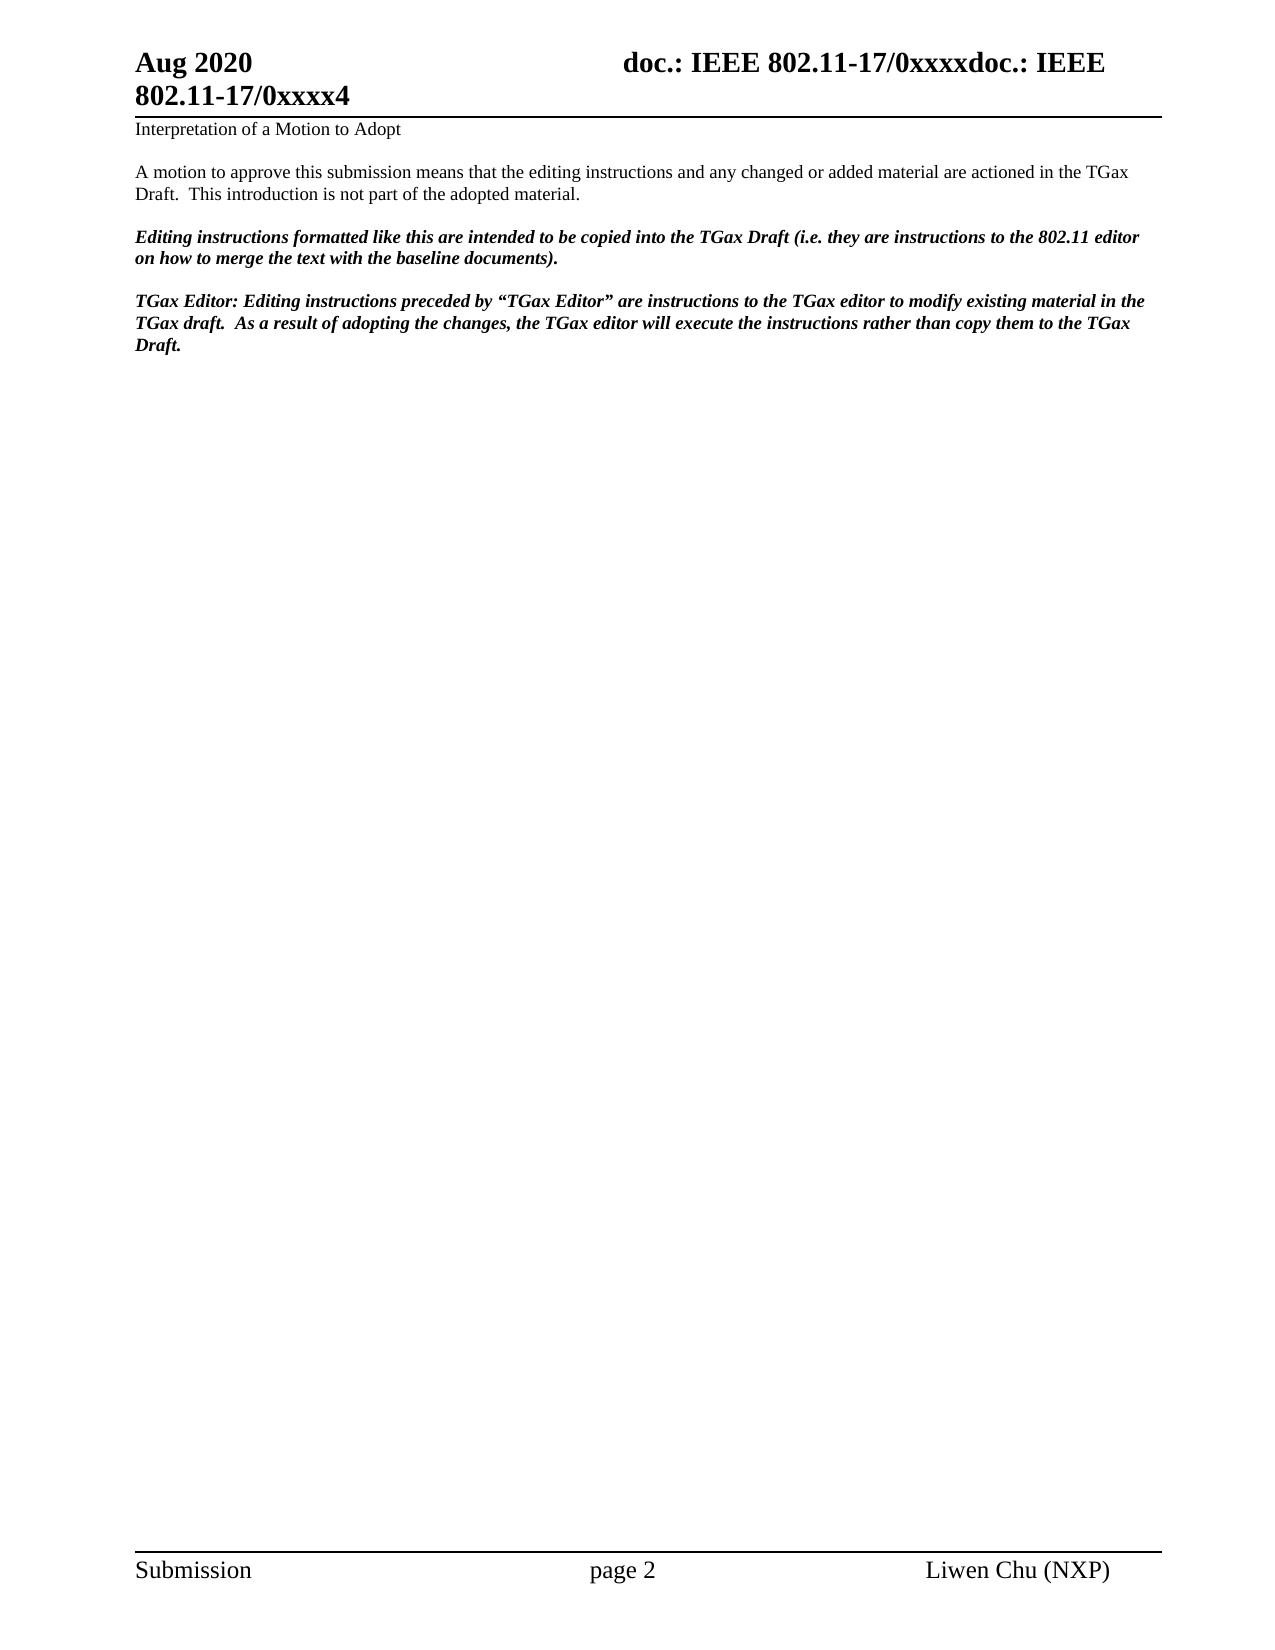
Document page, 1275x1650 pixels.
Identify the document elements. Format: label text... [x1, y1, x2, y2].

text A motion to approve this submission means that the editing instructions and any changed or added material are actioned in the TGax Draft. This introduction is not part of the adopted material. [135, 161, 1162, 204]
text Editing instructions formatted like this are intended to be copied into the TGax Draft (i.e. they are instructions to the 802.11 editor on how to merge the text with the baseline documents). [135, 226, 1162, 269]
text TGax Editor: Editing instructions preceded by “TGax Editor” are instructions to the TGax editor to modify existing material in the TGax draft. As a result of adopting the changes, the TGax editor will execute the instructions rather than copy them to the TGax Draft. [135, 290, 1162, 355]
text Interpretation of a Motion to Adopt [135, 118, 1162, 139]
